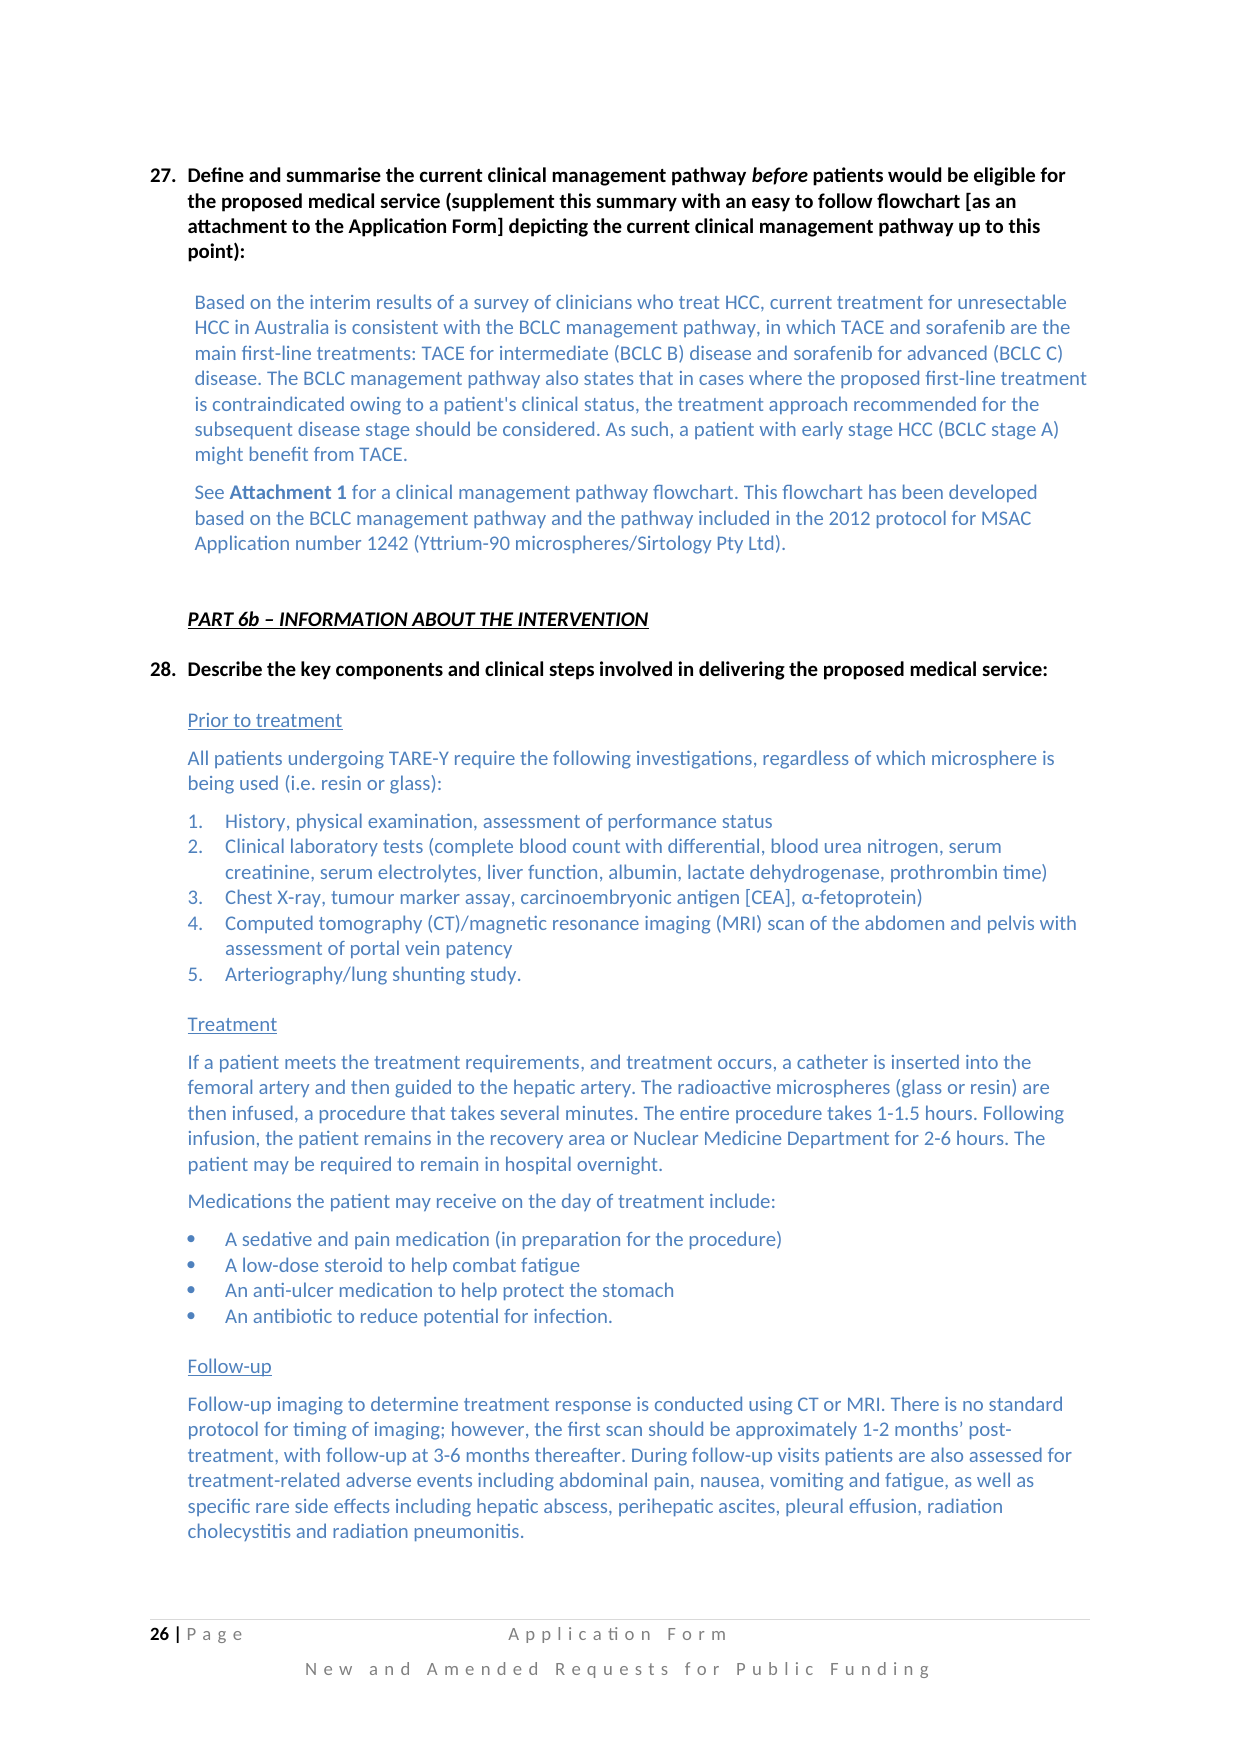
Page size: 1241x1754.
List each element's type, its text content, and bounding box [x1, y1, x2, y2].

text See Attachment 1 for a clinical management pathway flowchart. This flowchart has been developed based on the BCLC management pathway and the pathway included in the 2012 protocol for MSAC Application number 1242 (Yttrium-90 microspheres/Sirtology Pty Ltd). [194, 479, 1090, 556]
list Chest X-ray, tumour marker assay, carcinoembryonic antigen [CEA], α-fetoprotein) [187, 884, 1090, 910]
text Follow-up [187, 1353, 1090, 1379]
text Prior to treatment [187, 707, 1090, 732]
subtitle Describe the key components and clinical steps involved in delivering the proposed medical service: [150, 657, 1090, 682]
text Medications the patient may receive on the day of treatment include: [187, 1189, 1090, 1214]
text Follow-up imaging to determine treatment response is conducted using CT or MRI. There is no standard protocol for timing of imaging; however, the first scan should be approximately 1-2 months’ post-treatment, with follow-up at 3-6 months thereafter. During follow-up visits patients are also assessed for treatment-related adverse events including abdominal pain, nausea, vomiting and fatigue, as well as specific rare side effects including hepatic abscess, perihepatic ascites, pleural effusion, radiation cholecystitis and radiation pneumonitis. [187, 1391, 1090, 1544]
text All patients undergoing TARE-Y require the following investigations, regardless of which microsphere is being used (i.e. resin or glass): [187, 745, 1090, 796]
subtitle Define and summarise the current clinical management pathway before patients would be eligible for the proposed medical service (supplement this summary with an easy to follow flowchart [as an attachment to the Application Form] depicting the current clinical management pathway up to this point): [150, 162, 1090, 264]
subtitle PART 6b – INFORMATION ABOUT THE INTERVENTION [187, 606, 1090, 632]
list A low-dose steroid to help combat fatigue [187, 1252, 1090, 1277]
list A sedative and pain medication (in preparation for the procedure) [187, 1227, 1090, 1252]
text Based on the interim results of a survey of clinicians who treat HCC, current treatment for unresectable HCC in Australia is consistent with the BCLC management pathway, in which TACE and sorafenib are the main first-line treatments: TACE for intermediate (BCLC B) disease and sorafenib for advanced (BCLC C) disease. The BCLC management pathway also states that in cases where the proposed first-line treatment is contraindicated owing to a patient's clinical status, the treatment approach recommended for the subsequent disease stage should be considered. As such, a patient with early stage HCC (BCLC stage A) might benefit from TACE. [194, 289, 1090, 467]
list History, physical examination, assessment of performance status [187, 808, 1090, 834]
list An anti-ulcer medication to help protect the stomach [187, 1277, 1090, 1303]
list Arteriography/lung shunting study. [187, 961, 1090, 986]
text If a patient meets the treatment requirements, and treatment occurs, a catheter is inserted into the femoral artery and then guided to the hepatic artery. The radioactive microspheres (glass or resin) are then infused, a procedure that takes several minutes. The entire procedure takes 1-1.5 hours. Following infusion, the patient remains in the recovery area or Nuclear Medicine Department for 2-6 hours. The patient may be required to remain in hospital overnight. [187, 1049, 1090, 1176]
list Clinical laboratory tests (complete blood count with differential, blood urea nitrogen, serum creatinine, serum electrolytes, liver function, albumin, lactate dehydrogenase, prothrombin time) [187, 834, 1090, 884]
text Treatment [187, 1011, 1090, 1037]
list An antibiotic to reduce potential for infection. [187, 1303, 1090, 1328]
list Computed tomography (CT)/magnetic resonance imaging (MRI) scan of the abdomen and pelvis with assessment of portal vein patency [187, 910, 1090, 961]
